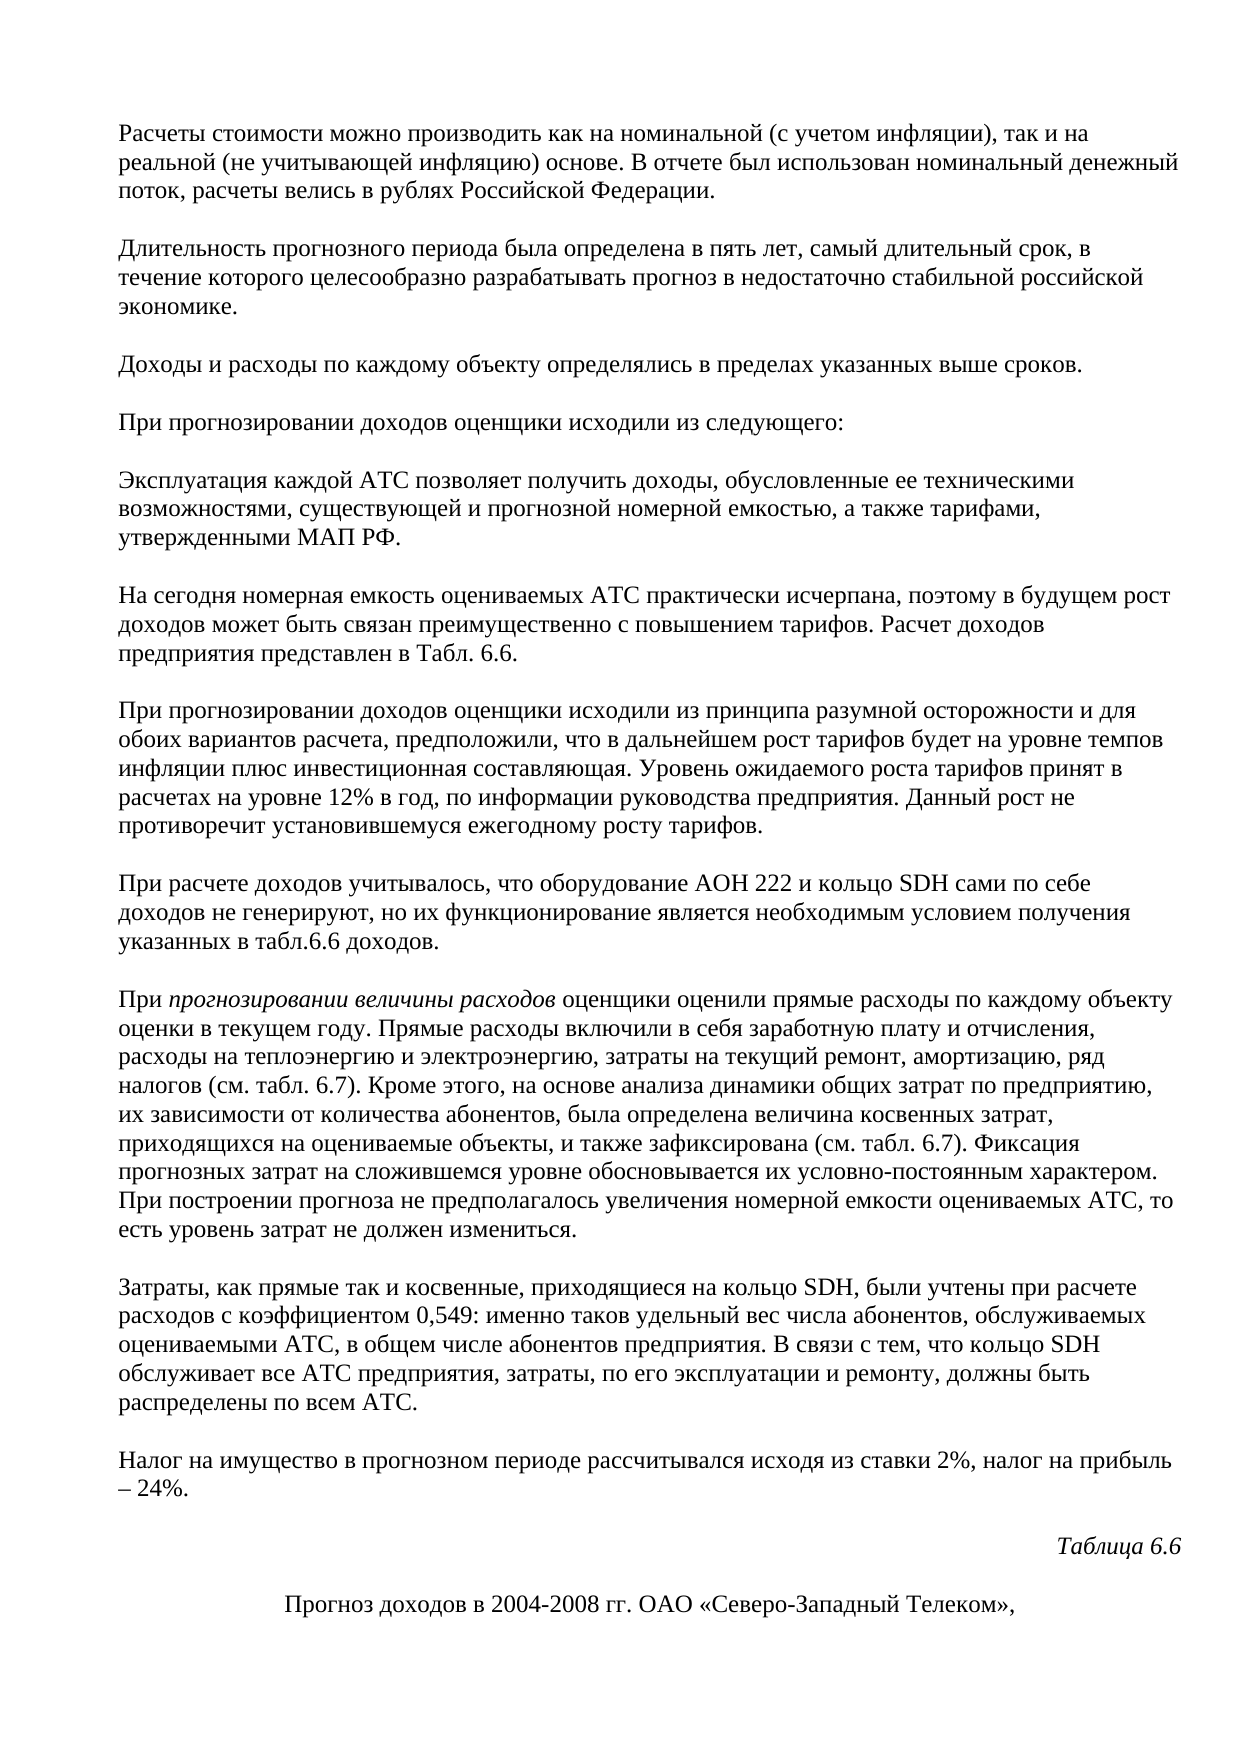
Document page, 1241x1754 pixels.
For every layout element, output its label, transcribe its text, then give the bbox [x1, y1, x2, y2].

text Таблица 6.6 [118, 1531, 1181, 1560]
text Прогноз доходов в 2004-2008 гг. ОАО «Северо-Западный Телеком», [118, 1589, 1181, 1618]
text При прогнозировании величины расходов оценщики оценили прямые расходы по каждому объекту оценки в текущем году. Прямые расходы включили в себя заработную плату и отчисления, расходы на теплоэнергию и электроэнергию, затраты на текущий ремонт, амортизацию, ряд налогов (см. табл. 6.7). Кроме этого, на основе анализа динамики общих затрат по предприятию, их зависимости от количества абонентов, была определена величина косвенных затрат, приходящихся на оцениваемые объекты, и также зафиксирована (см. табл. 6.7). Фиксация прогнозных затрат на сложившемся уровне обосновывается их условно-постоянным характером. При построении прогноза не предполагалось увеличения номерной емкости оцениваемых АТС, то есть уровень затрат не должен измениться. [118, 984, 1181, 1243]
text При расчете доходов учитывалось, что оборудование АОН 222 и кольцо SDH сами по себе доходов не генерируют, но их функционирование является необходимым условием получения указанных в табл.6.6 доходов. [118, 868, 1181, 955]
text Доходы и расходы по каждому объекту определялись в пределах указанных выше сроков. [118, 349, 1181, 378]
text Эксплуатация каждой АТС позволяет получить доходы, обусловленные ее техническими возможностями, существующей и прогнозной номерной емкостью, а также тарифами, утвержденными МАП РФ. [118, 465, 1181, 551]
text Налог на имущество в прогнозном периоде рассчитывался исходя из ставки 2%, налог на прибыль – 24%. [118, 1445, 1181, 1502]
text На сегодня номерная емкость оцениваемых АТС практически исчерпана, поэтому в будущем рост доходов может быть связан преимущественно с повышением тарифов. Расчет доходов предприятия представлен в Табл. 6.6. [118, 580, 1181, 666]
text При прогнозировании доходов оценщики исходили из следующего: [118, 407, 1181, 436]
text Расчеты стоимости можно производить как на номинальной (с учетом инфляции), так и на реальной (не учитывающей инфляцию) основе. В отчете был использован номинальный денежный поток, расчеты велись в рублях Российской Федерации. [118, 118, 1181, 204]
text При прогнозировании доходов оценщики исходили из принципа разумной осторожности и для обоих вариантов расчета, предположили, что в дальнейшем рост тарифов будет на уровне темпов инфляции плюс инвестиционная составляющая. Уровень ожидаемого роста тарифов принят в расчетах на уровне 12% в год, по информации руководства предприятия. Данный рост не противоречит установившемуся ежегодному росту тарифов. [118, 696, 1181, 839]
text Длительность прогнозного периода была определена в пять лет, самый длительный срок, в течение которого целесообразно разрабатывать прогноз в недостаточно стабильной российской экономике. [118, 233, 1181, 320]
text Затраты, как прямые так и косвенные, приходящиеся на кольцо SDH, были учтены при расчете расходов с коэффициентом 0,549: именно таков удельный вес числа абонентов, обслуживаемых оцениваемыми АТС, в общем числе абонентов предприятия. В связи с тем, что кольцо SDH обслуживает все АТС предприятия, затраты, по его эксплуатации и ремонту, должны быть распределены по всем АТС. [118, 1272, 1181, 1416]
